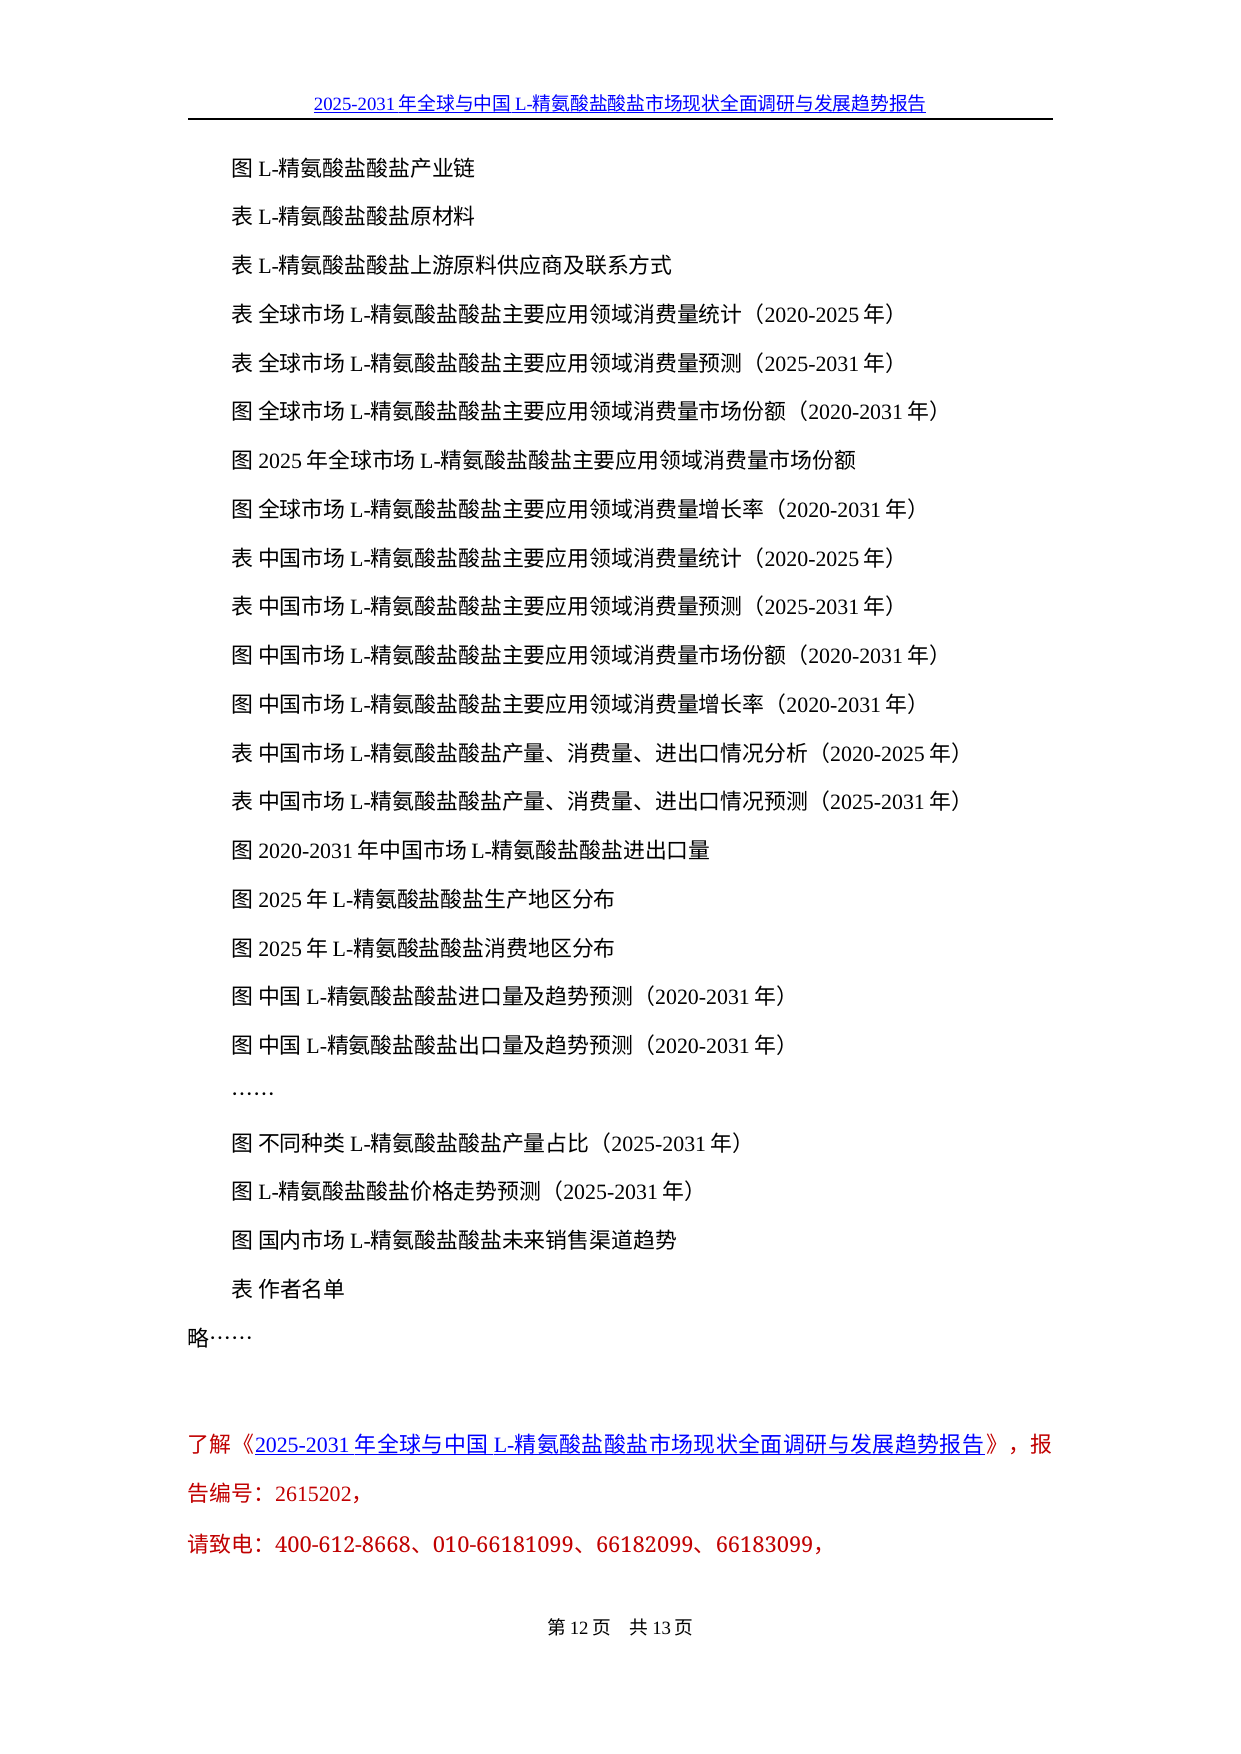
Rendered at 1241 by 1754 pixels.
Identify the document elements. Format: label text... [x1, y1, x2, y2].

text 请致电：400-612-8668、010-66181099、66182099、66183099， [187, 1527, 1053, 1559]
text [187, 150, 1053, 1353]
text 了解《2025-2031年全球与中国L-精氨酸盐酸盐市场现状全面调研与发展趋势报告》，报告编号：2615202， [187, 1427, 1053, 1508]
